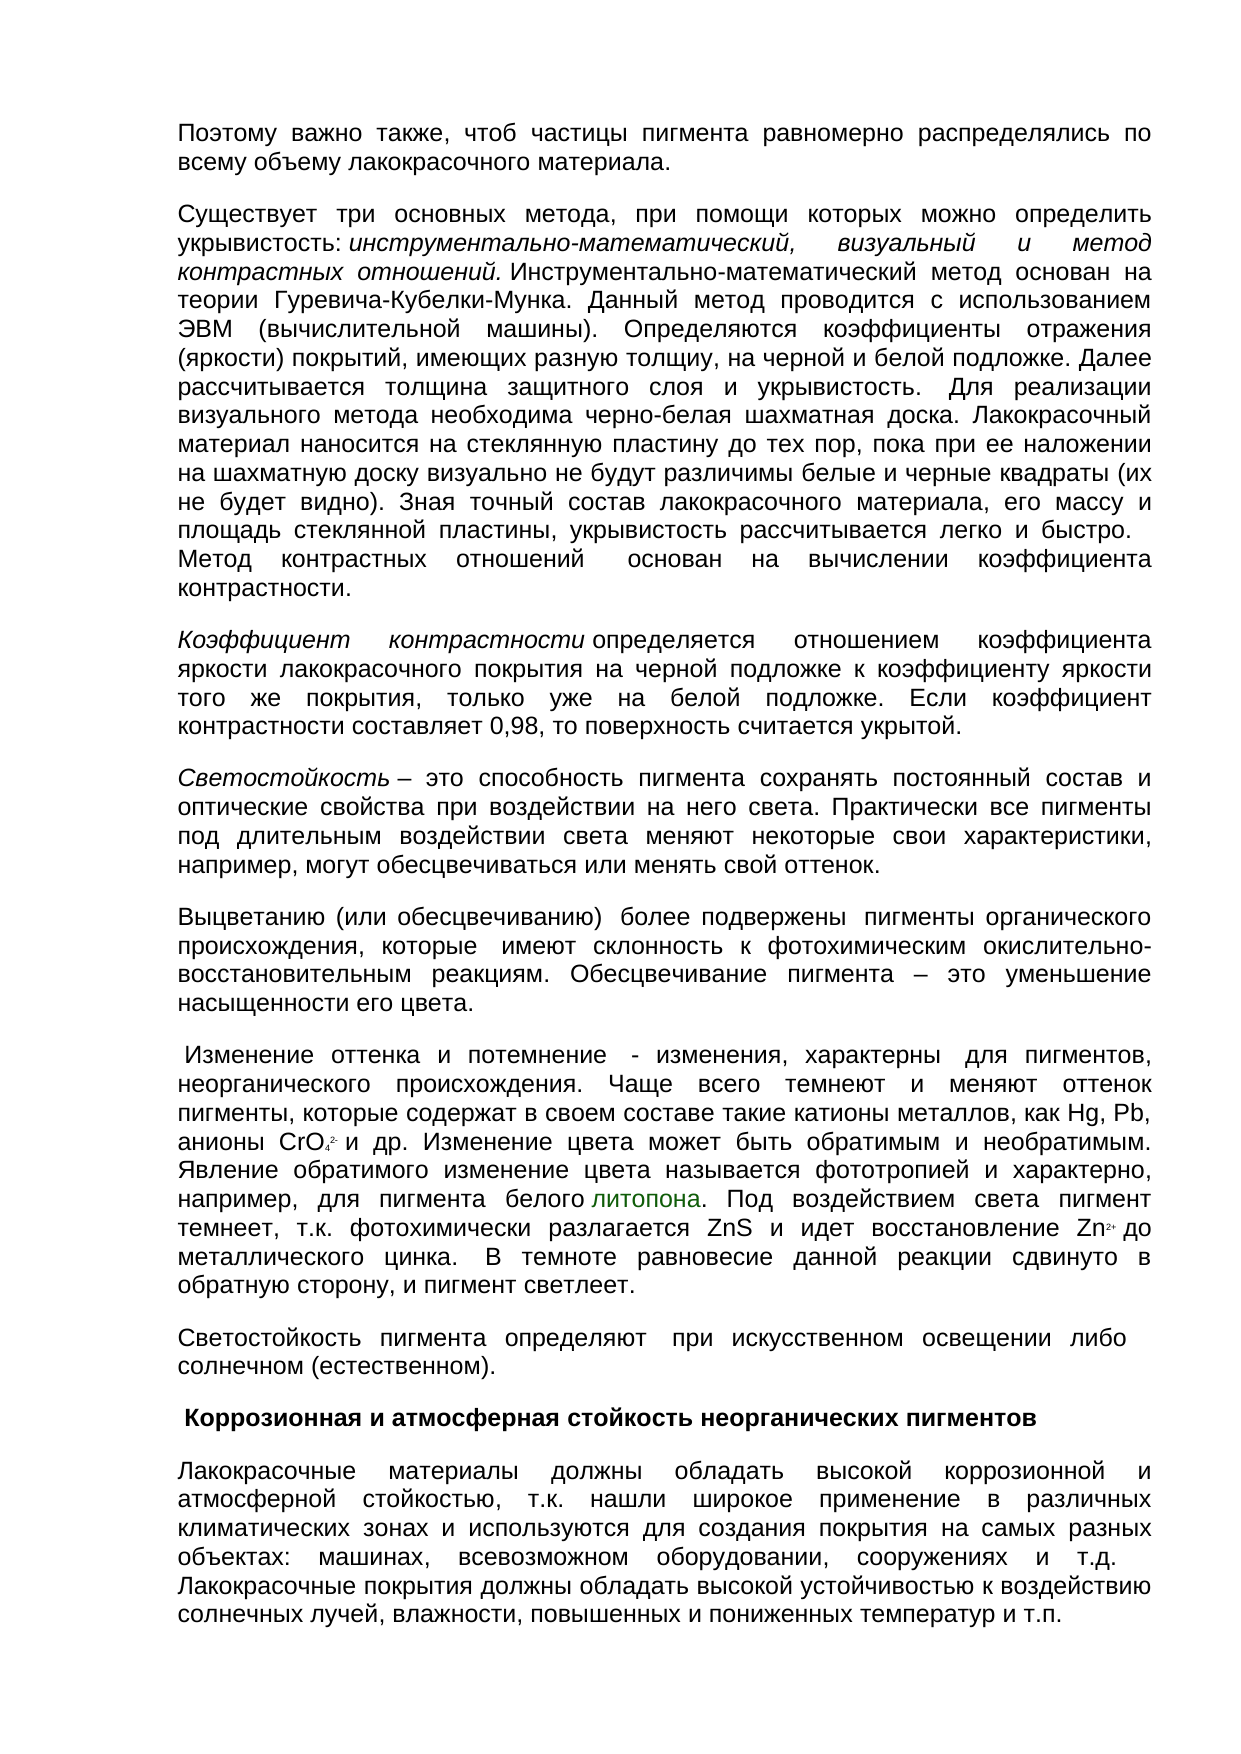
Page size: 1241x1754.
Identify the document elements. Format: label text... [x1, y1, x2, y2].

text Изменение оттенка и потемнение - изменения, характерны для пигментов, неорганического происхождения. Чаще всего темнеют и меняют оттенок пигменты, которые содержат в своем составе такие катионы металлов, как Hg, Pb, анионы CrO42- и др. Изменение цвета может быть обратимым и необратимым. Явление обратимого изменение цвета называется фототропией и характерно, например, для пигмента белого литопона. Под воздействием света пигмент темнеет, т.к. фотохимически разлагается ZnS и идет восстановление Zn2+ до металлического цинка. В темноте равновесие данной реакции сдвинуто в обратную сторону, и пигмент светлеет. [177, 1040, 1152, 1299]
text Коррозионная и атмосферная стойкость неорганических пигментов [177, 1403, 1152, 1432]
text Существует три основных метода, при помощи которых можно определить укрывистость: инструментально-математический, визуальный и метод контрастных отношений. Инструментально-математический метод основан на теории Гуревича-Кубелки-Мунка. Данный метод проводится с использованием ЭВМ (вычислительной машины). Определяются коэффициенты отражения (яркости) покрытий, имеющих разную толщиу, на черной и белой подложке. Далее рассчитывается толщина защитного слоя и укрывистость. Для реализации визуального метода необходима черно-белая шахматная доска. Лакокрасочный материал наносится на стеклянную пластину до тех пор, пока при ее наложении на шахматную доску визуально не будут различимы белые и черные квадраты (их не будет видно). Зная точный состав лакокрасочного материала, его массу и площадь стеклянной пластины, укрывистость рассчитывается легко и быстро. Метод контрастных отношений основан на вычислении коэффициента контрастности. [177, 199, 1152, 602]
text Выцветанию (или обесцвечиванию) более подвержены пигменты органического происхождения, которые имеют склонность к фотохимическим окислительно-восстановительным реакциям. Обесцвечивание пигмента – это уменьшение насыщенности его цвета. [177, 902, 1152, 1017]
text Светостойкость пигмента определяют при искусственном освещении либо солнечном (естественном). [177, 1322, 1152, 1380]
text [177, 118, 1152, 176]
text Светостойкость – это способность пигмента сохранять постоянный состав и оптические свойства при воздействии на него света. Практически все пигменты под длительным воздействии света меняют некоторые свои характеристики, например, могут обесцвечиваться или менять свой оттенок. [177, 763, 1152, 878]
text Коэффициент контрастности определяется отношением коэффициента яркости лакокрасочного покрытия на черной подложке к коэффициенту яркости того же покрытия, только уже на белой подложке. Если коэффициент контрастности составляет 0,98, то поверхность считается укрытой. [177, 625, 1152, 740]
text Лакокрасочные материалы должны обладать высокой коррозионной и атмосферной стойкостью, т.к. нашли широкое применение в различных климатических зонах и используются для создания покрытия на самых разных объектах: машинах, всевозможном оборудовании, сооружениях и т.д. Лакокрасочные покрытия должны обладать высокой устойчивостью к воздействию солнечных лучей, влажности, повышенных и пониженных температур и т.п. [177, 1456, 1152, 1628]
